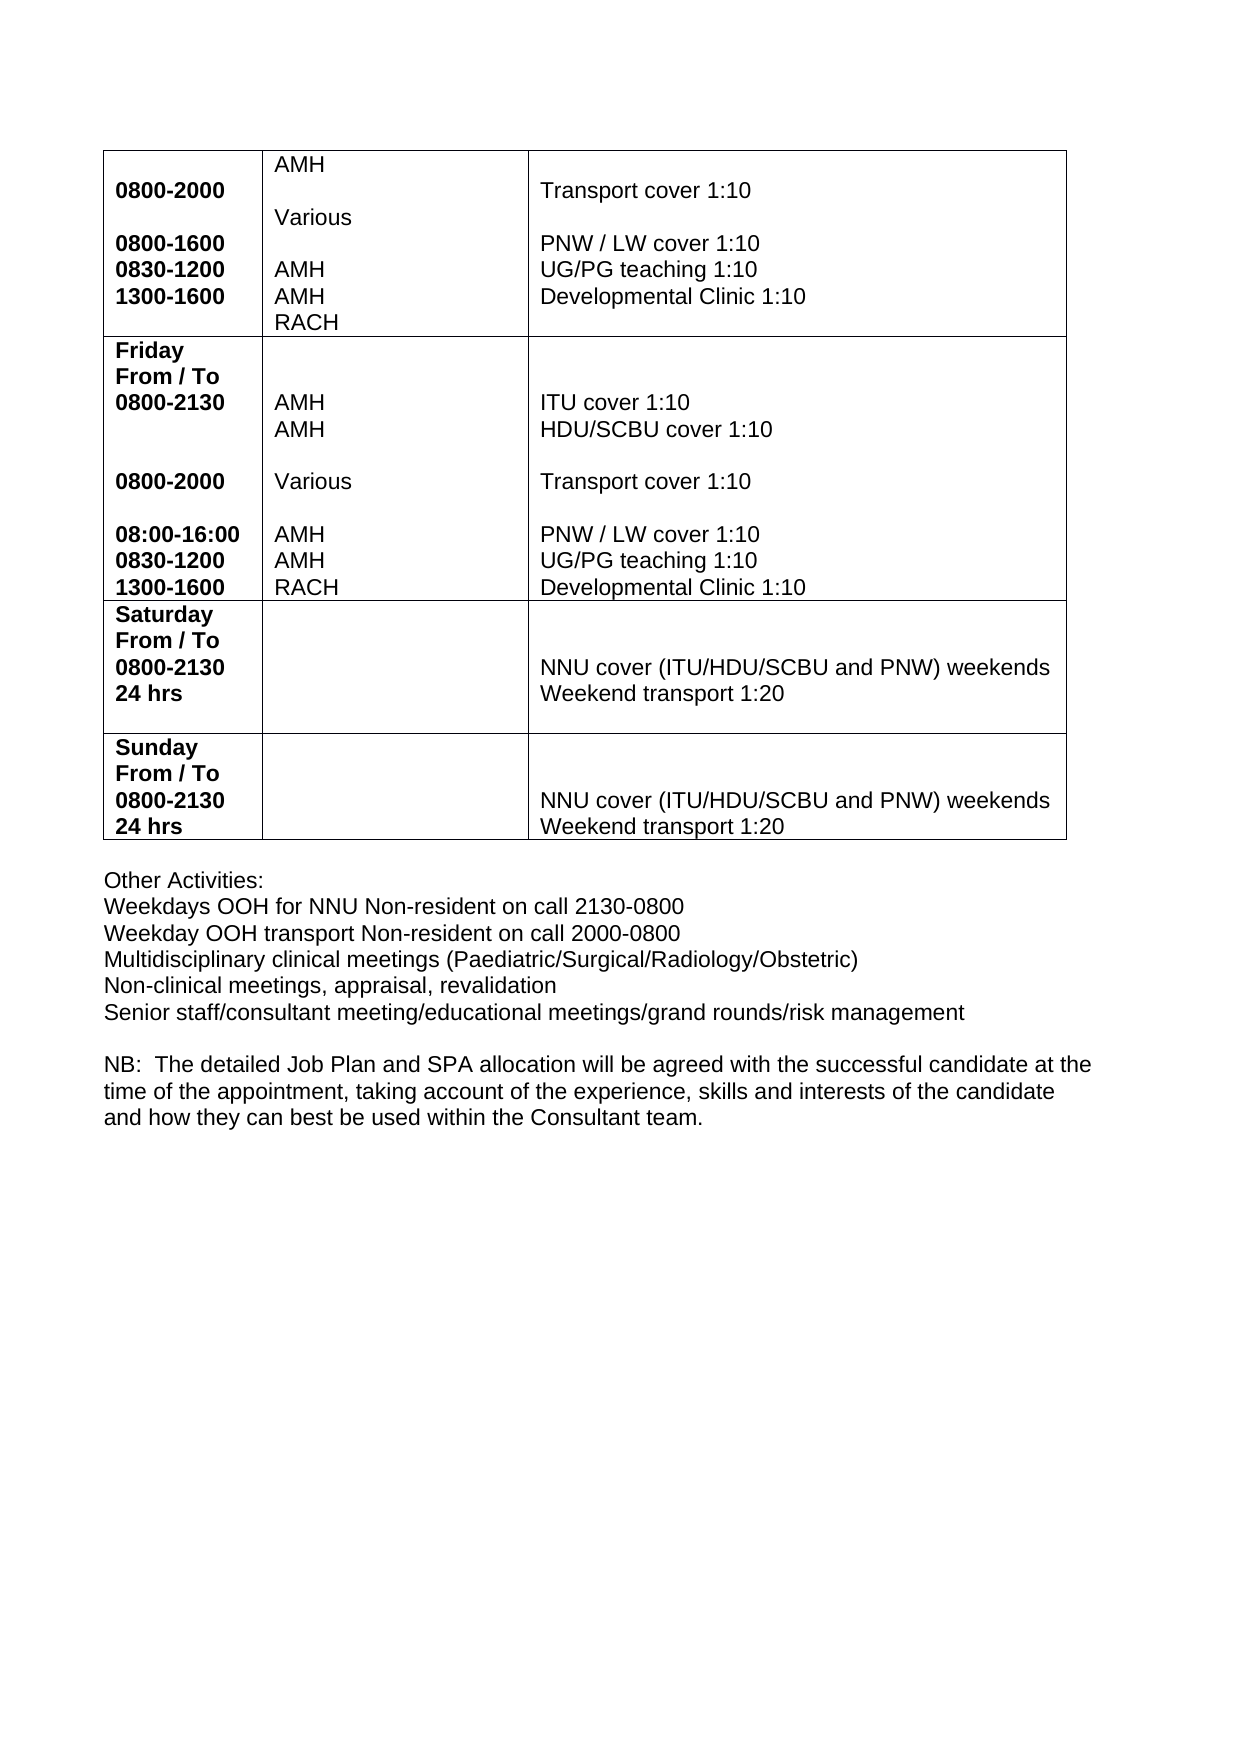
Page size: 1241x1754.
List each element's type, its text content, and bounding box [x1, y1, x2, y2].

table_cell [529, 151, 1066, 336]
text Weekdays OOH for NNU Non-resident on call 2130-0800 [103, 893, 1093, 919]
table_cell NNU cover (ITU/HDU/SCBU and PNW) weekends Weekend transport 1:20 [529, 734, 1066, 839]
table_cell Sunday From / To 0800-2130 24 hrs [104, 734, 262, 839]
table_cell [263, 151, 528, 336]
table_cell Saturday From / To 0800-2130 24 hrs [104, 601, 262, 733]
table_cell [104, 151, 262, 336]
table_cell ITU cover 1:10 HDU/SCBU cover 1:10 Transport cover 1:10 PNW / LW cover 1:10 UG/PG teaching 1:10 Developmental Clinic 1:10 [529, 337, 1066, 600]
table_cell [263, 601, 528, 733]
text Other Activities: [103, 867, 1093, 893]
table_cell Friday From / To 0800-2130 0800-2000 08:00-16:00 0830-1200 1300-1600 [104, 337, 262, 600]
text Senior staff/consultant meeting/educational meetings/grand rounds/risk management [103, 998, 1093, 1025]
table_cell NNU cover (ITU/HDU/SCBU and PNW) weekends Weekend transport 1:20 [529, 601, 1066, 733]
table_cell AMH AMH Various AMH AMH RACH [263, 337, 528, 600]
text Multidisciplinary clinical meetings (Paediatric/Surgical/Radiology/Obstetric) [103, 946, 1093, 972]
text NB: The detailed Job Plan and SPA allocation will be agreed with the successful candidate at the time of the appointment, taking account of the experience, skills and interests of the candidate and how they can best be used within the Consultant team. [103, 1051, 1093, 1130]
table_cell [263, 734, 528, 839]
text Non-clinical meetings, appraisal, revalidation [103, 972, 1093, 998]
text Weekday OOH transport Non-resident on call 2000-0800 [103, 919, 1093, 946]
